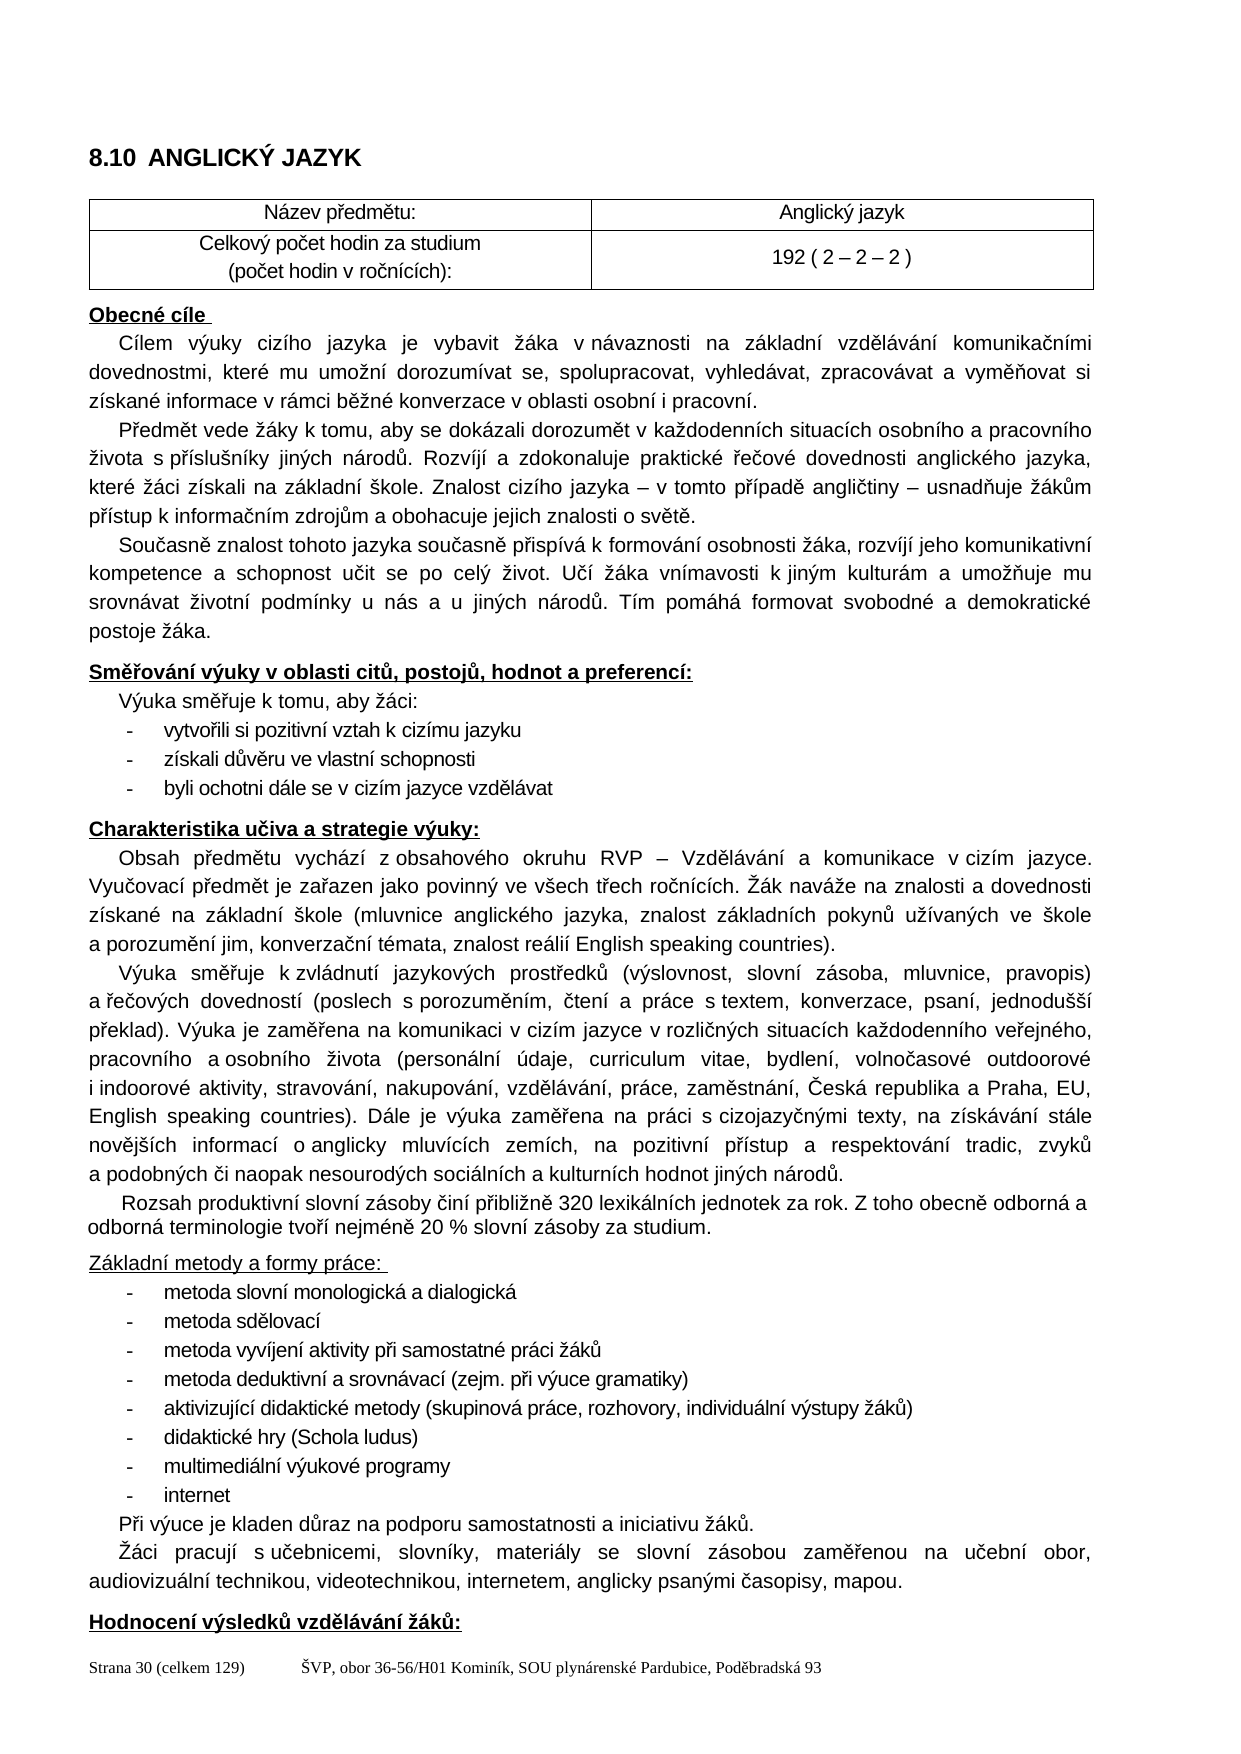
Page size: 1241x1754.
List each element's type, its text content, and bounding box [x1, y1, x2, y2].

text Cílem výuky cizího jazyka je vybavit žáka v návaznosti na základní vzdělávání komunikačními dovednostmi, které mu umožní dorozumívat se, spolupracovat, vyhledávat, zpracovávat a vyměňovat si získané informace v rámci běžné konverzace v oblasti osobní i pracovní. [89, 331, 1092, 413]
list internet [126, 1482, 1092, 1507]
table_header Anglický jazyk [592, 200, 1093, 229]
list vytvořili si pozitivní vztah k cizímu jazyku [126, 717, 1092, 742]
list získali důvěru ve vlastní schopnosti [126, 746, 1092, 771]
list metoda sdělovací [126, 1309, 1092, 1333]
list metoda deduktivní a srovnávací (zejm. při výuce gramatiky) [126, 1367, 1092, 1391]
text Výuka směřuje k tomu, aby žáci: [89, 689, 1092, 713]
text Základní metody a formy práce: [89, 1251, 1092, 1275]
text Obecné cíle [89, 302, 1092, 326]
list metoda vyvíjení aktivity při samostatné práci žáků [126, 1338, 1092, 1362]
list byli ochotni dále se v cizím jazyce vzdělávat [126, 775, 1092, 799]
text Předmět vede žáky k tomu, aby se dokázali dorozumět v každodenních situacích osobního a pracovního života s příslušníky jiných národů. Rozvíjí a zdokonaluje praktické řečové dovednosti anglického jazyka, které žáci získali na základní škole. Znalost cizího jazyka – v tomto případě angličtiny – usnadňuje žákům přístup k informačním zdrojům a obohacuje jejich znalosti o světě. [89, 417, 1092, 528]
text Charakteristika učiva a strategie výuky: [89, 817, 1092, 841]
text Výuka směřuje k zvládnutí jazykových prostředků (výslovnost, slovní zásoba, mluvnice, pravopis) a řečových dovedností (poslech s porozuměním, čtení a práce s textem, konverzace, psaní, jednodušší překlad). Výuka je zaměřena na komunikaci v cizím jazyce v rozličných situacích každodenního veřejného, pracovního a osobního života (personální údaje, curriculum vitae, bydlení, volnočasové outdoorové i indoorové aktivity, stravování, nakupování, vzdělávání, práce, zaměstnání, Česká republika a Praha, EU, English speaking countries). Dále je výuka zaměřena na práci s cizojazyčnými texty, na získávání stále novějších informací o anglicky mluvících zemích, na pozitivní přístup a respektování tradic, zvyků a podobných či naopak nesourodých sociálních a kulturních hodnot jiných národů. [89, 961, 1092, 1186]
list metoda slovní monologická a dialogická [126, 1280, 1092, 1304]
text Hodnocení výsledků vzdělávání žáků: [89, 1610, 1092, 1634]
table_header Název předmětu: [90, 200, 591, 229]
list multimediální výukové programy [126, 1453, 1092, 1478]
text Současně znalost tohoto jazyka současně přispívá k formování osobnosti žáka, rozvíjí jeho komunikativní kompetence a schopnost učit se po celý život. Učí žáka vnímavosti k jiným kulturám a umožňuje mu srovnávat životní podmínky u nás a u jiných národů. Tím pomáhá formovat svobodné a demokratické postoje žáka. [89, 532, 1092, 643]
list didaktické hry (Schola ludus) [126, 1424, 1092, 1449]
text Při výuce je kladen důraz na podporu samostatnosti a iniciativu žáků. [89, 1511, 1092, 1535]
text Anglický jazyk [89, 143, 1092, 172]
text Směřování výuky v oblasti citů, postojů, hodnot a preferencí: [89, 660, 1092, 684]
text Rozsah produktivní slovní zásoby činí přibližně 320 lexikálních jednotek za rok. Z toho obecně odborná a odborná terminologie tvoří nejméně 20 % slovní zásoby za studium. [87, 1191, 1092, 1238]
table_cell 192 ( 2 – 2 – 2 ) [592, 231, 1093, 289]
list aktivizující didaktické metody (skupinová práce, rozhovory, individuální výstupy žáků) [126, 1396, 1092, 1420]
text Žáci pracují s učebnicemi, slovníky, materiály se slovní zásobou zaměřenou na učební obor, audiovizuální technikou, videotechnikou, internetem, anglicky psanými časopisy, mapou. [89, 1540, 1092, 1593]
table_cell Celkový počet hodin za studium (počet hodin v ročnících): [90, 231, 591, 289]
text Obsah předmětu vychází z obsahového okruhu RVP – Vzdělávání a komunikace v cizím jazyce. Vyučovací předmět je zařazen jako povinný ve všech třech ročnících. Žák naváže na znalosti a dovednosti získané na základní škole (mluvnice anglického jazyka, znalost základních pokynů užívaných ve škole a porozumění jim, konverzační témata, znalost reálií English speaking countries). [89, 846, 1092, 956]
